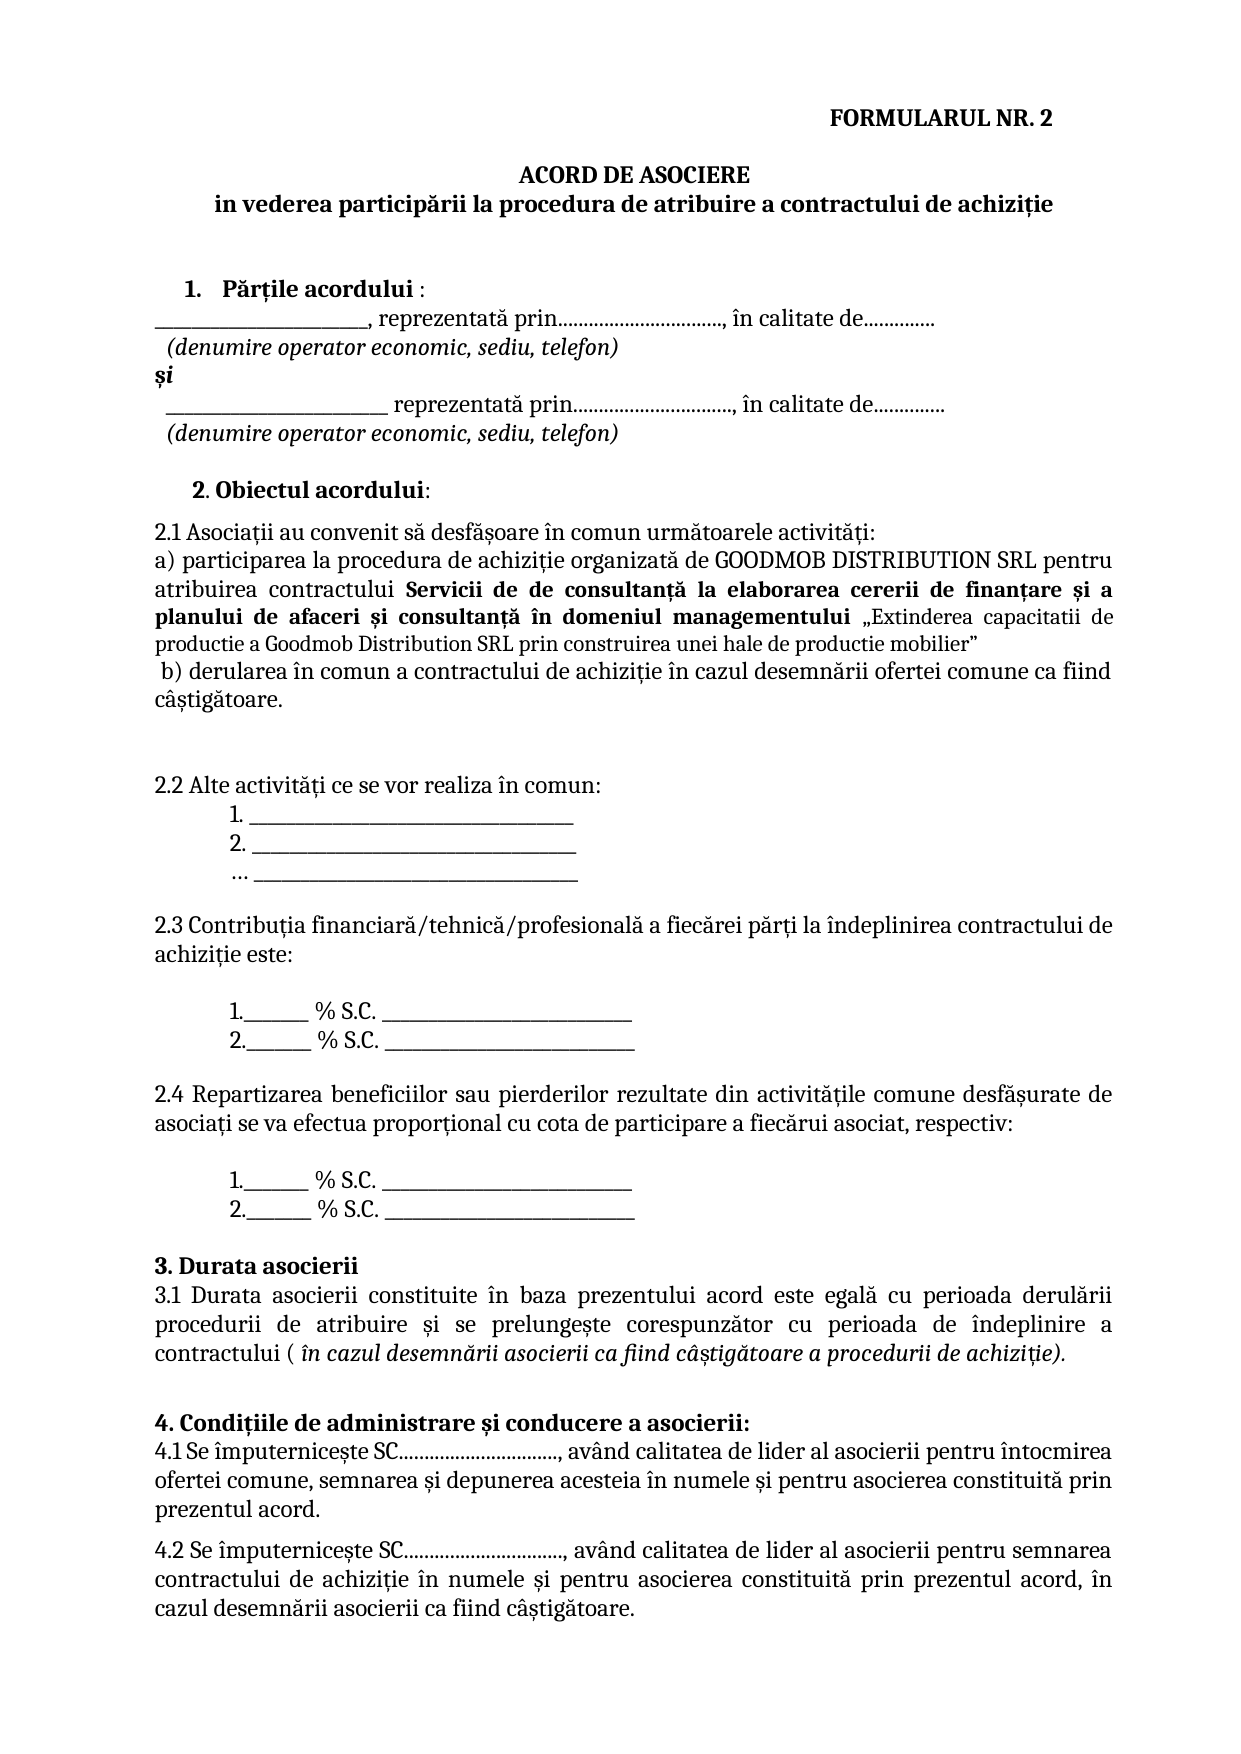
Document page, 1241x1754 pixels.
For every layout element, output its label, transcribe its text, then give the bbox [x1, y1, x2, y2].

text _______________________, reprezentată prin................................, în calitate de.............. [154, 304, 1114, 333]
text b) derularea în comun a contractului de achiziție în cazul desemnării ofertei comune ca fiind câștigătoare. [154, 657, 1114, 714]
text 4. Condițiile de administrare și conducere a asocierii: [154, 1408, 1114, 1437]
text FORMULARUL NR. 2 [829, 103, 1114, 132]
text (denumire operator economic, sediu, telefon) [154, 419, 1124, 448]
text 2.4 Repartizarea beneficiilor sau pierderilor rezultate din activitățile comune desfășurate de asociați se va efectua proporțional cu cota de participare a fiecărui asociat, respectiv: [154, 1080, 1114, 1137]
text și [154, 361, 1124, 390]
text ________________________ reprezentată prin..............................., în calitate de.............. [154, 390, 1124, 419]
text 4.1 Se împuternicește SC..............................., având calitatea de lider al asocierii pentru întocmirea ofertei comune, semnarea și depunerea acesteia în numele și pentru asocierea constituită prin prezentul acord. [154, 1437, 1114, 1523]
text a) participarea la procedura de achiziție organizată de GOODMOB DISTRIBUTION SRL pentru atribuirea contractului Servicii de de consultanță la elaborarea cererii de finanțare și a planului de afaceri și consultanță în domeniul managementului „Extinderea capacitatii de productie a Goodmob Distribution SRL prin construirea unei hale de productie mobilier” [154, 546, 1114, 657]
text in vederea participării la procedura de atribuire a contractului de achiziție [154, 190, 1114, 218]
text 1._______ % S.C. ___________________________ [154, 1166, 1114, 1195]
text 3. Durata asocierii [154, 1252, 1114, 1281]
text … ___________________________________ [154, 857, 1114, 886]
text 2.3 Contribuția financiară/tehnică/profesională a fiecărei părți la îndeplinirea contractului de achiziție este: [154, 911, 1114, 968]
text 2. Obiectul acordului: [154, 476, 1114, 505]
text ACORD DE ASOCIERE [154, 161, 1114, 190]
text 2._______ % S.C. ___________________________ [154, 1026, 1114, 1055]
list Părțile acordului : [154, 275, 1114, 304]
text (denumire operator economic, sediu, telefon) [154, 333, 1124, 361]
text 3.1 Durata asocierii constituite în baza prezentului acord este egală cu perioada derulării procedurii de atribuire și se prelungește corespunzător cu perioada de îndeplinire a contractului ( în cazul desemnării asocierii ca fiind câștigătoare a procedurii de achiziție). [154, 1281, 1114, 1367]
text 1._______ % S.C. ___________________________ [154, 997, 1114, 1026]
text 2. ___________________________________ [154, 828, 1114, 857]
text 2.2 Alte activități ce se vor realiza în comun: [154, 771, 1114, 800]
text 2._______ % S.C. ___________________________ [154, 1195, 1114, 1223]
text 1. ___________________________________ [154, 800, 1114, 828]
text 4.2 Se împuternicește SC..............................., având calitatea de lider al asocierii pentru semnarea contractului de achiziție în numele și pentru asocierea constituită prin prezentul acord, în cazul desemnării asocierii ca fiind câștigătoare. [154, 1536, 1114, 1622]
text 2.1 Asociații au convenit să desfășoare în comun următoarele activități: [154, 518, 1114, 546]
